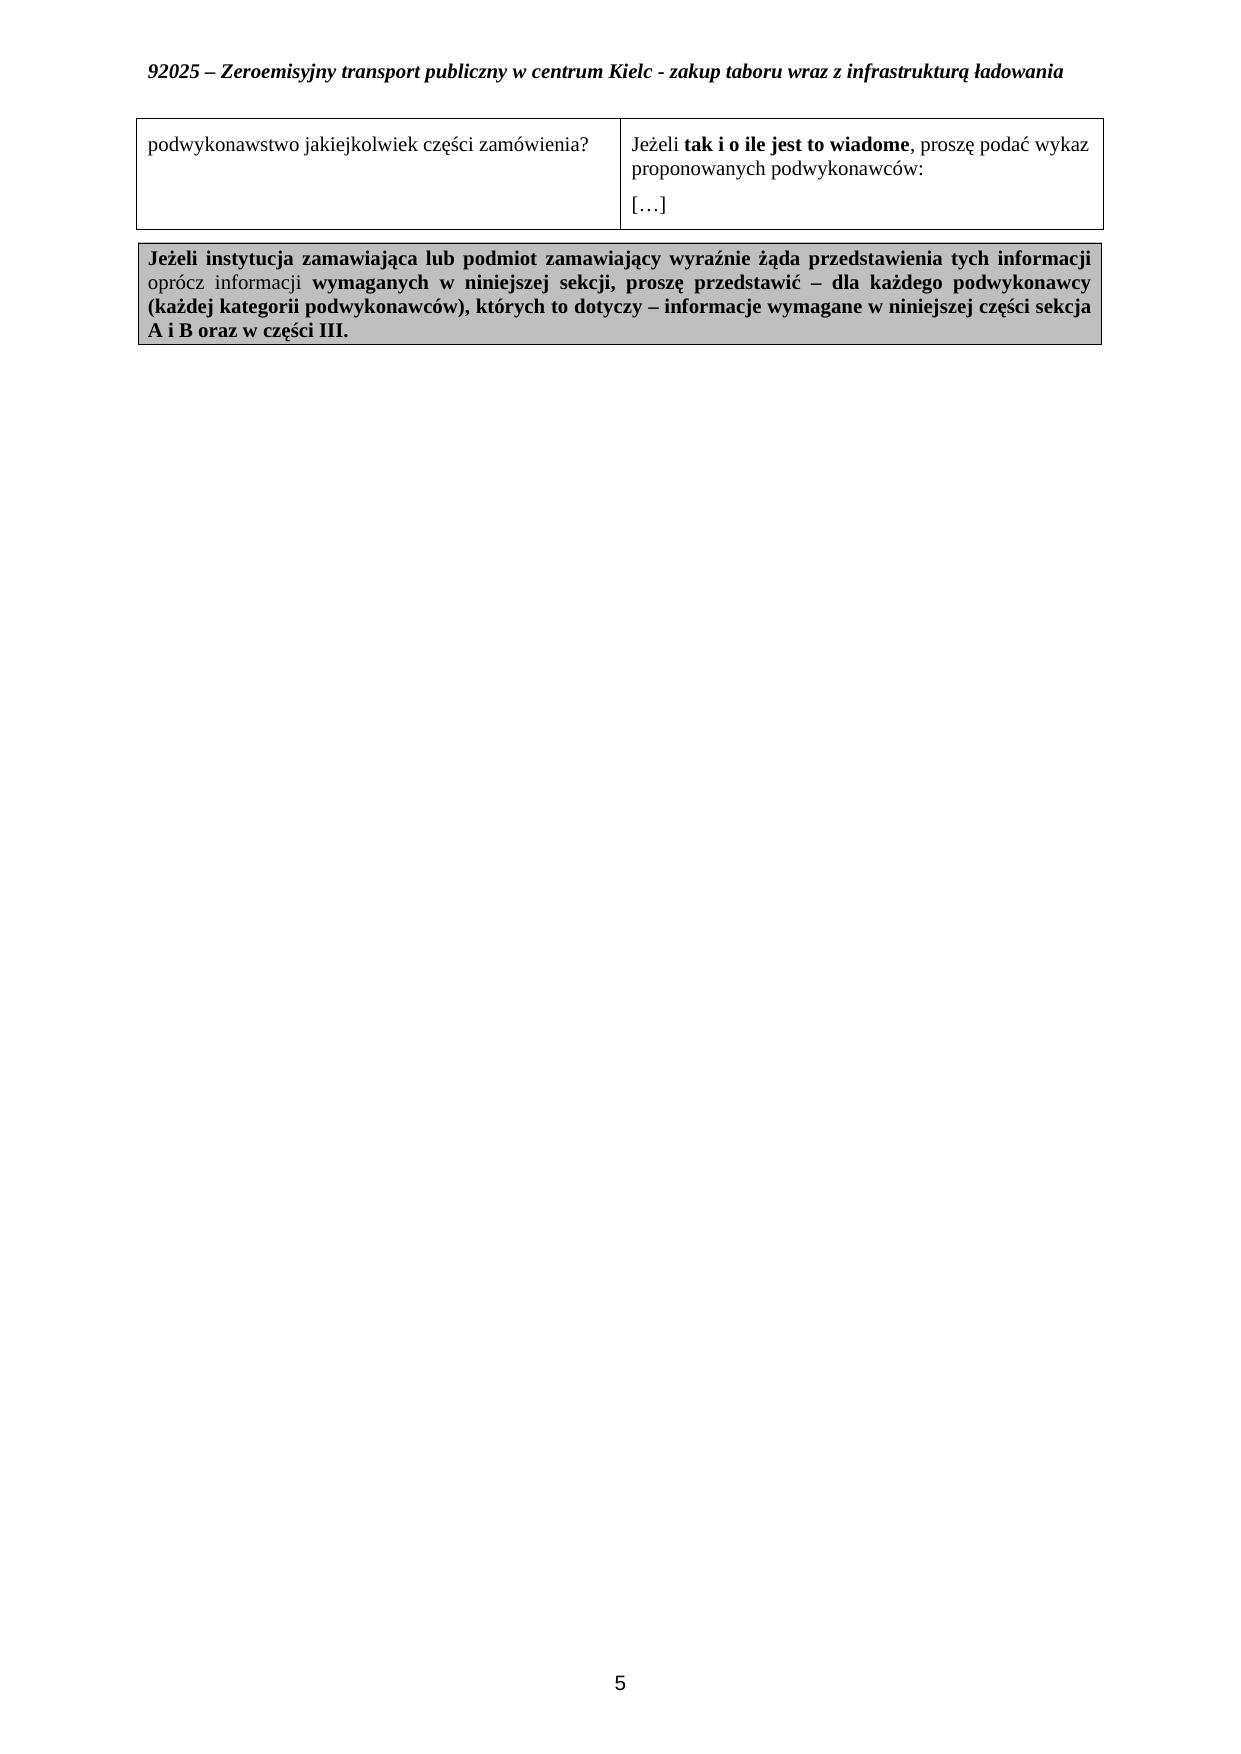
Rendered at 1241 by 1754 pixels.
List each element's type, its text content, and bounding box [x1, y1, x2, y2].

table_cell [621, 119, 1103, 229]
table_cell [137, 119, 620, 229]
title Jeżeli instytucja zamawiająca lub podmiot zamawiający wyraźnie żąda przedstawienia tych informacji oprócz informacji wymaganych w niniejszej sekcji, proszę przedstawić – dla każdego podwykonawcy (każdej kategorii podwykonawców), których to dotyczy – informacje wymagane w niniejszej części sekcja A i B oraz w części III. [139, 244, 1101, 344]
